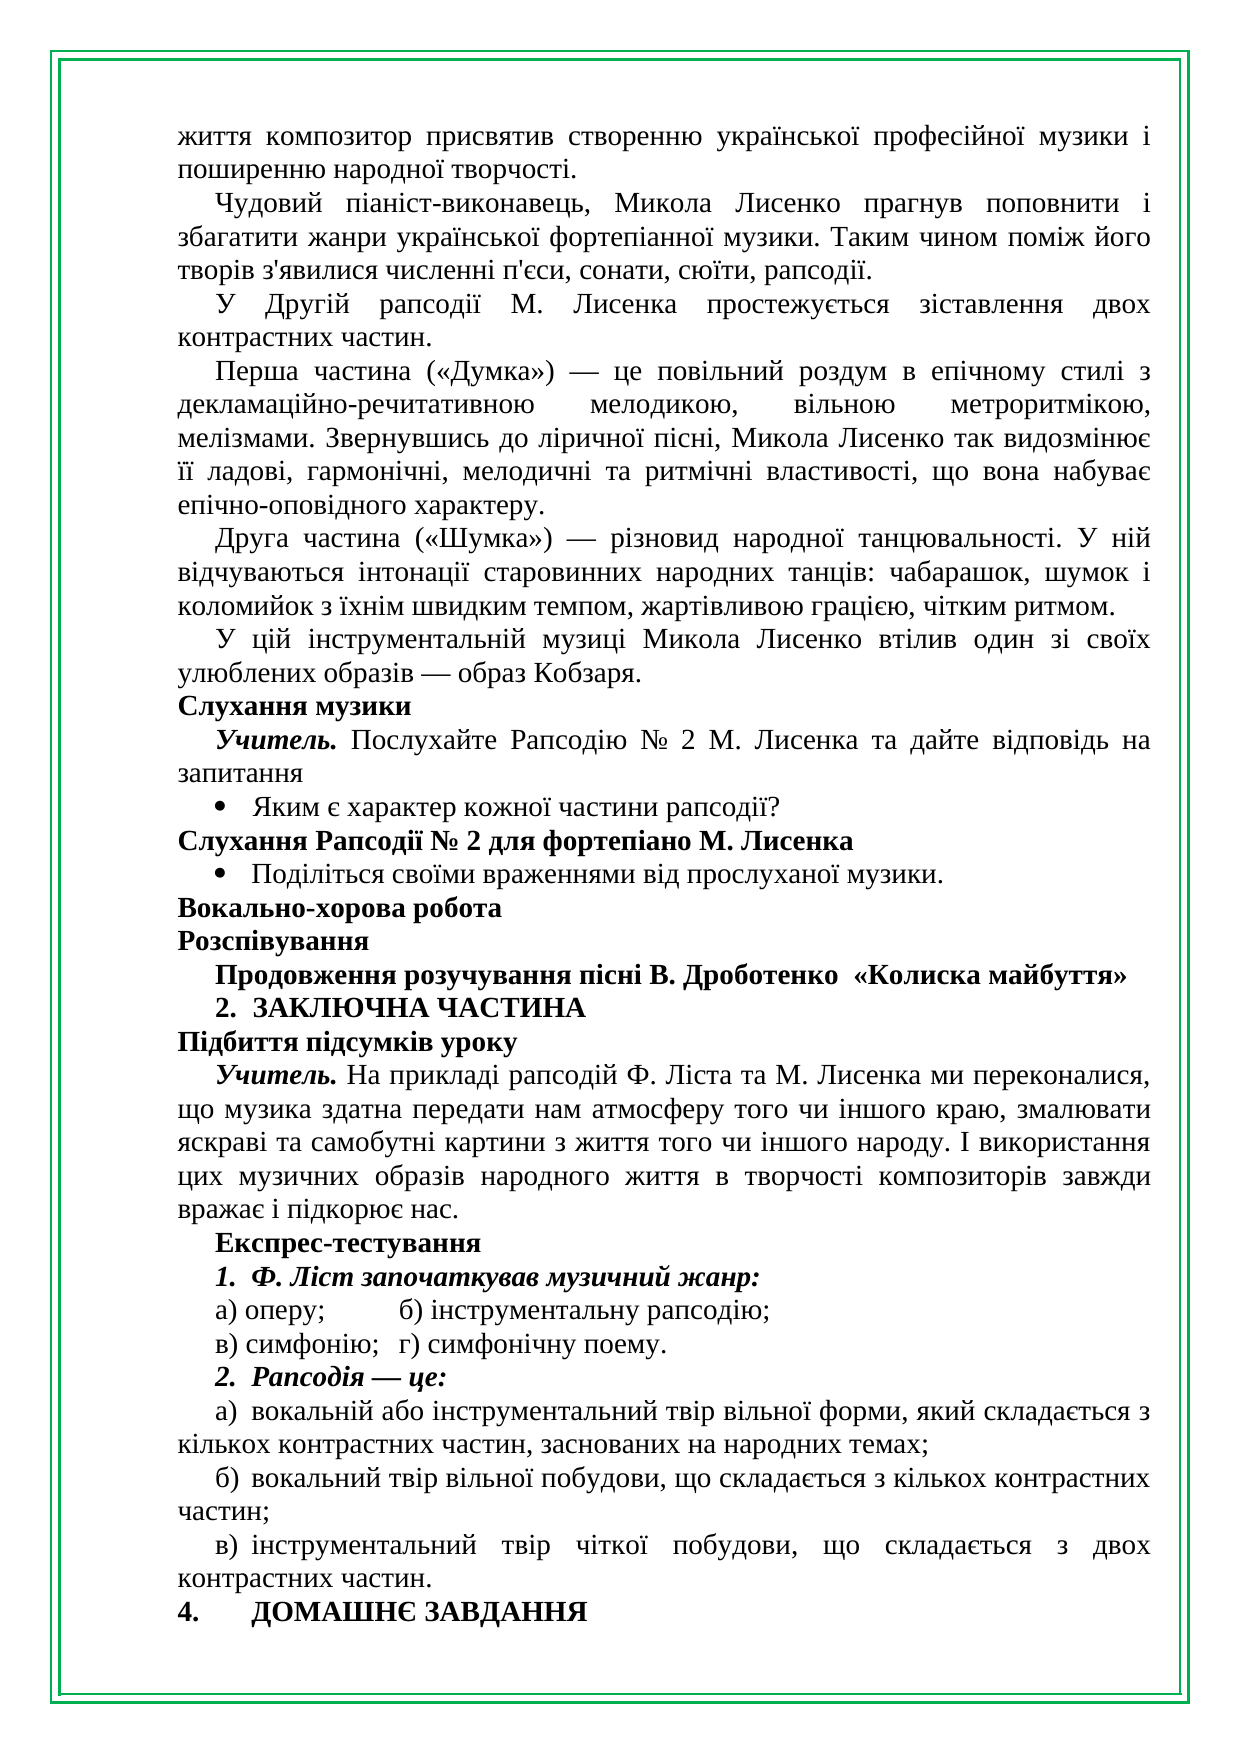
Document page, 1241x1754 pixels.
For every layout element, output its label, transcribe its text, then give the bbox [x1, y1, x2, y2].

text в) інструментальний твір чіткої побудови, що складається з двох контрастних частин. [177, 1527, 1152, 1594]
text 4. ДОМАШНЄ ЗАВДАННЯ [177, 1594, 1152, 1628]
text У Другій рапсодії М. Лисенка простежується зіставлення двох контрастних частин. [177, 286, 1152, 353]
text б) вокальний твір вільної побудови, що складається з кількох контрастних частин; [177, 1460, 1152, 1527]
text Учитель. На прикладі рапсодій Ф. Ліста та М. Лисенка ми переконалися, що музика здатна передати нам атмосферу того чи іншого краю, змалювати яскраві та самобутні картини з життя того чи іншого народу. І використання цих музичних образів народного життя в творчості композиторів завжди вражає і підкорює нас. [177, 1057, 1152, 1225]
text 2. Рапсодія — це: [177, 1359, 1152, 1393]
text Підбиття підсумків уроку [177, 1024, 1152, 1057]
text Перша частина («Думка») — це повільний роздум в епічному стилі з декламаційно-речитативною мелодикою, вільною метроритмікою, мелізмами. Звернувшись до ліричної пісні, Микола Лисенко так видозмінює її ладові, гармонічні, мелодичні та ритмічні властивості, що вона набуває епічно-оповідного характеру. [177, 353, 1152, 521]
text Розспівування [177, 923, 1152, 957]
text У цій інструментальній музиці Микола Лисенко втілив один зі своїх улюблених образів — образ Кобзаря. [177, 621, 1152, 688]
text Експрес-тестування [177, 1225, 1152, 1259]
text а) вокальній або інструментальний твір вільної форми, який складається з кількох контрастних частин, заснованих на народних темах; [177, 1393, 1152, 1460]
text Слухання музики [177, 688, 1152, 722]
text а) оперу; б) інструментальну рапсодію; [177, 1292, 1152, 1326]
text Слухання Рапсодії № 2 для фортепіано М. Лисенка [177, 823, 1152, 856]
list Поділіться своїми враженнями від прослуханої музики. [177, 856, 1152, 890]
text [177, 118, 1152, 185]
text Продовження розучування пісні В. Дроботенко «Колиска майбуття» [177, 957, 1152, 990]
text Вокально-хорова робота [177, 890, 1152, 923]
text Учитель. Послухайте Рапсодію № 2 М. Лисенка та дайте відповідь на запитання [177, 722, 1152, 789]
list Яким є характер кожної частини рапсодії? [215, 789, 1152, 823]
text Друга частина («Шумка») — різновид народної танцювальності. У ній відчуваються інтонації старовинних народних танців: чабарашок, шумок і коломийок з їхнім швидким темпом, жартівливою грацією, чітким ритмом. [177, 521, 1152, 621]
text Чудовий піаніст-виконавець, Микола Лисенко прагнув поповнити і збагатити жанри української фортепіанної музики. Таким чином поміж його творів з'явилися численні п'єси, сонати, сюїти, рапсодії. [177, 185, 1152, 286]
text в) симфонію; г) симфонічну поему. [177, 1326, 1152, 1359]
text 1. Ф. Ліст започаткував музичний жанр: [177, 1259, 1152, 1292]
list ЗАКЛЮЧНА ЧАСТИНА [215, 990, 1152, 1024]
